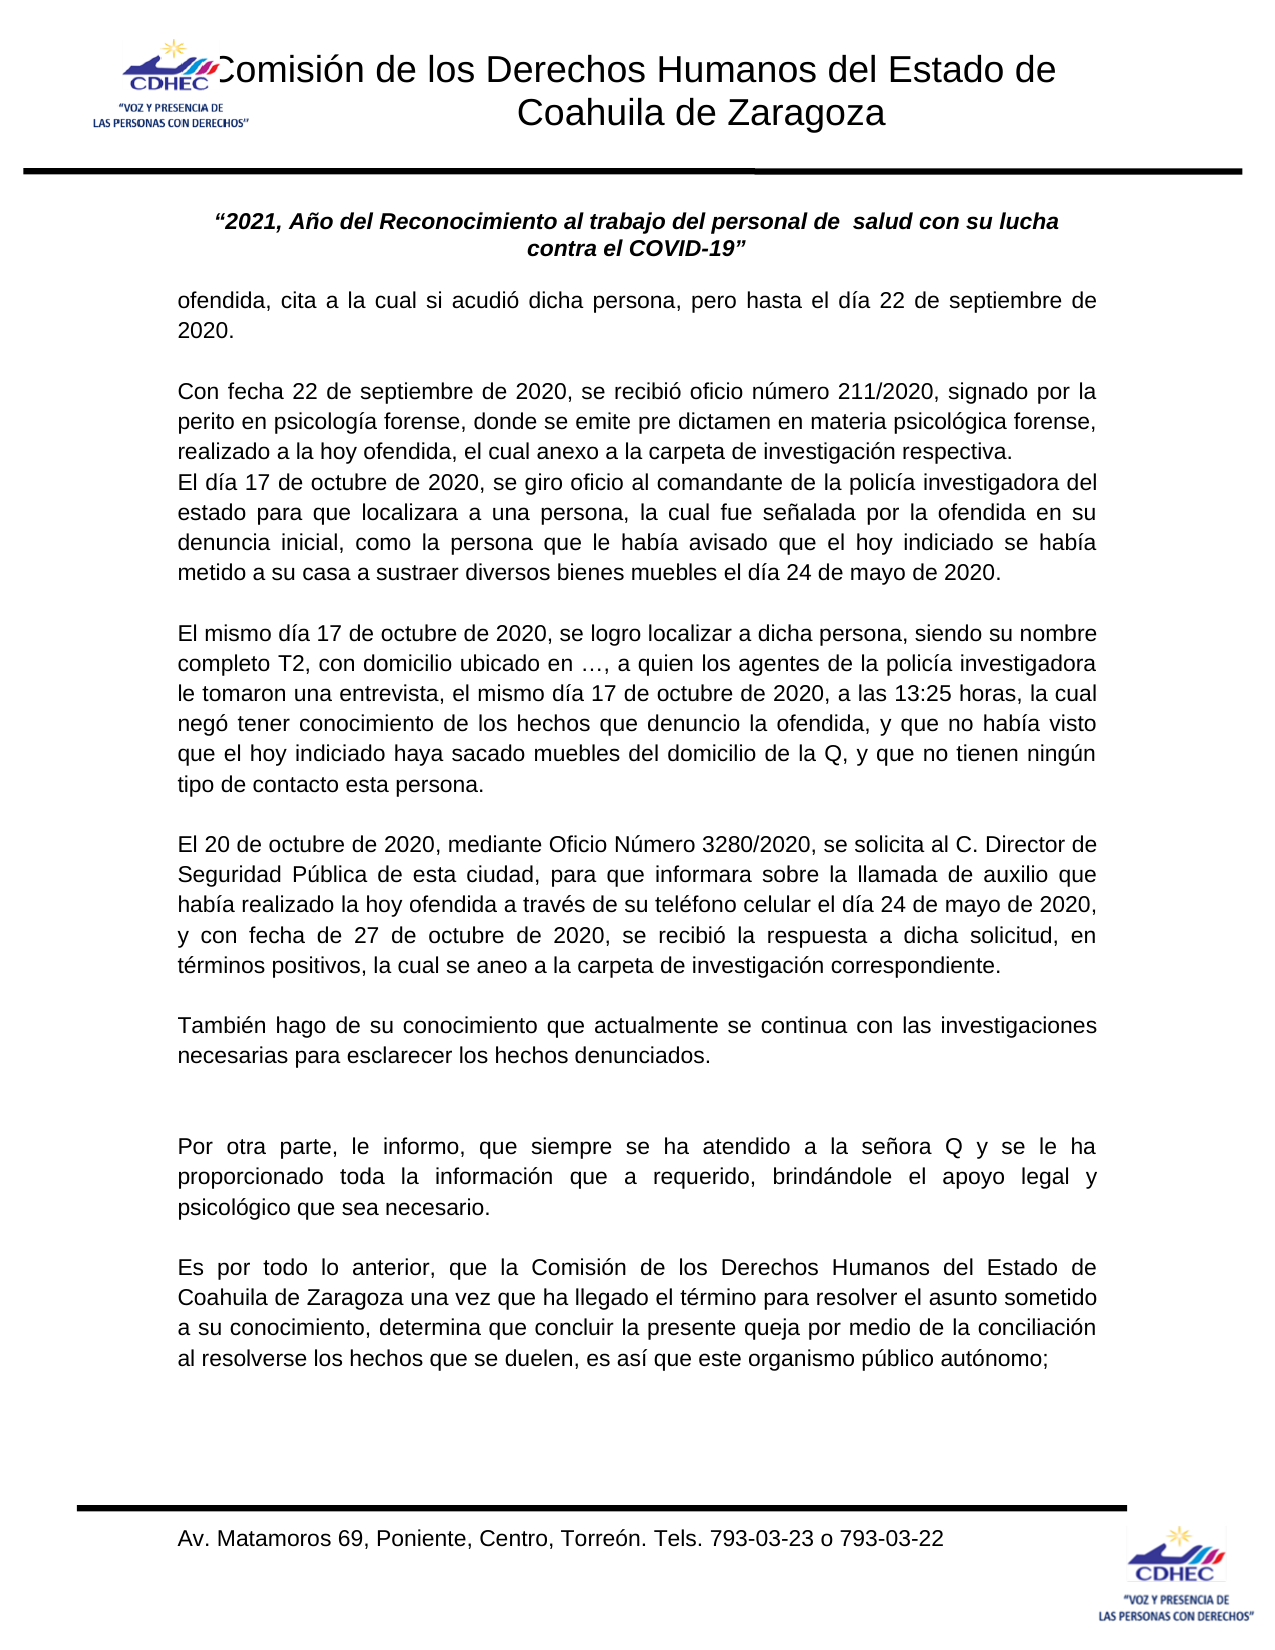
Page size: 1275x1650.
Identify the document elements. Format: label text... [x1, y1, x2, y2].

text El mismo día 17 de octubre de 2020, se logro localizar a dicha persona, siendo su nombre completo T2, con domicilio ubicado en …, a quien los agentes de la policía investigadora le tomaron una entrevista, el mismo día 17 de octubre de 2020, a las 13:25 horas, la cual negó tener conocimiento de los hechos que denuncio la ofendida, y que no había visto que el hoy indiciado haya sacado muebles del domicilio de la Q, y que no tienen ningún tipo de contacto esta persona. [177, 619, 1098, 797]
picture [1093, 1525, 1256, 1629]
picture [85, 39, 258, 133]
text El día 17 de octubre de 2020, se giro oficio al comandante de la policía investigadora del estado para que localizara a una persona, la cual fue señalada por la ofendida en su denuncia inicial, como la persona que le había avisado que el hoy indiciado se había metido a su casa a sustraer diversos bienes muebles el día 24 de mayo de 2020. [177, 468, 1098, 586]
text Con fecha 22 de septiembre de 2020, se recibió oficio número 211/2020, signado por la perito en psicología forense, donde se emite pre dictamen en materia psicológica forense, realizado a la hoy ofendida, el cual anexo a la carpeta de investigación respectiva. [177, 378, 1098, 465]
text Por otra parte, le informo, que siempre se ha atendido a la señora Q y se le ha proporcionado toda la información que a requerido, brindándole el apoyo legal y psicológico que sea necesario. [177, 1133, 1098, 1220]
text El 20 de octubre de 2020, mediante Oficio Número 3280/2020, se solicita al C. Director de Seguridad Pública de esta ciudad, para que informara sobre la llamada de auxilio que había realizado la hoy ofendida a través de su teléfono celular el día 24 de mayo de 2020, y con fecha de 27 de octubre de 2020, se recibió la respuesta a dicha solicitud, en términos positivos, la cual se aneo a la carpeta de investigación correspondiente. [177, 831, 1098, 978]
text Es por todo lo anterior, que la Comisión de los Derechos Humanos del Estado de Coahuila de Zaragoza una vez que ha llegado el término para resolver el asunto sometido a su conocimiento, determina que concluir la presente queja por medio de la conciliación al resolverse los hechos que se duelen, es así que este organismo público autónomo; [177, 1254, 1098, 1371]
text También hago de su conocimiento que actualmente se continua con las investigaciones necesarias para esclarecer los hechos denunciados. [177, 1012, 1098, 1069]
